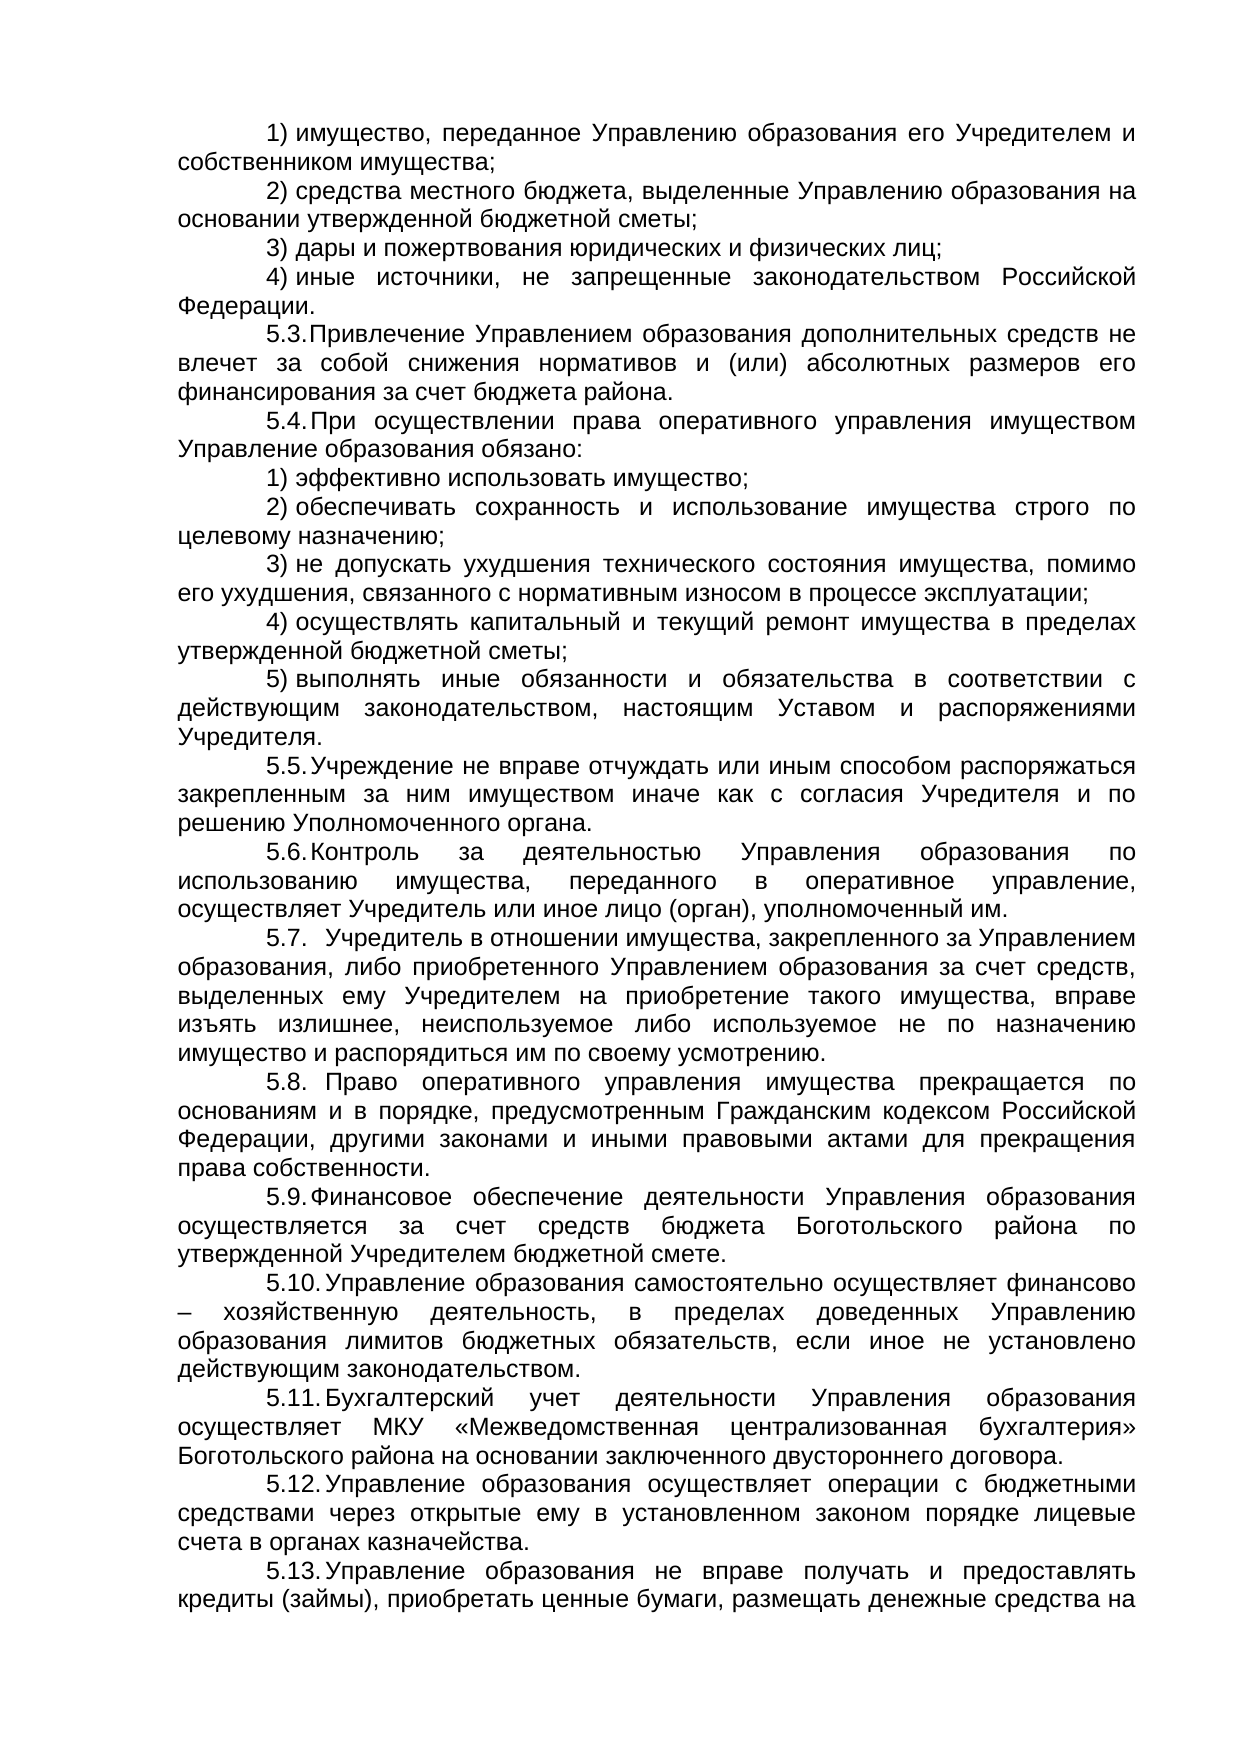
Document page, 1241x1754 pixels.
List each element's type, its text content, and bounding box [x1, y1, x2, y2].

list эффективно использовать имущество; [177, 463, 1137, 492]
list не допускать ухудшения технического состояния имущества, помимо его ухудшения, связанного с нормативным износом в процессе эксплуатации; [177, 549, 1137, 607]
list выполнять иные обязанности и обязательства в соответствии с действующим законодательством, настоящим Уставом и распоряжениями Учредителя. [177, 664, 1137, 751]
list Контроль за деятельностью Управления образования по использованию имущества, переданного в оперативное управление, осуществляет Учредитель или иное лицо (орган), уполномоченный им. [177, 837, 1137, 923]
list дары и пожертвования юридических и физических лиц; [177, 233, 1137, 262]
list имущество, переданное Управлению образования его Учредителем и собственником имущества; [177, 118, 1137, 176]
list Привлечение Управлением образования дополнительных средств не влечет за собой снижения нормативов и (или) абсолютных размеров его финансирования за счет бюджета района. [177, 319, 1137, 406]
list Право оперативного управления имущества прекращается по основаниям и в порядке, предусмотренным Гражданским кодексом Российской Федерации, другими законами и иными правовыми актами для прекращения права собственности. [177, 1067, 1137, 1182]
list Управление образования осуществляет операции с бюджетными средствами через открытые ему в установленном законом порядке лицевые счета в органах казначейства. [177, 1469, 1137, 1556]
list Финансовое обеспечение деятельности Управления образования осуществляется за счет средств бюджета Боготольского района по утвержденной Учредителем бюджетной смете. [177, 1182, 1137, 1268]
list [177, 1556, 1137, 1613]
list осуществлять капитальный и текущий ремонт имущества в пределах утвержденной бюджетной сметы; [177, 607, 1137, 664]
list Учредитель в отношении имущества, закрепленного за Управлением образования, либо приобретенного Управлением образования за счет средств, выделенных ему Учредителем на приобретение такого имущества, вправе изъять излишнее, неиспользуемое либо используемое не по назначению имущество и распорядиться им по своему усмотрению. [177, 923, 1137, 1067]
list обеспечивать сохранность и использование имущества строго по целевому назначению; [177, 492, 1137, 549]
list средства местного бюджета, выделенные Управлению образования на основании утвержденной бюджетной сметы; [177, 176, 1137, 233]
list При осуществлении права оперативного управления имуществом Управление образования обязано: [177, 406, 1137, 463]
list иные источники, не запрещенные законодательством Российской Федерации. [177, 262, 1137, 319]
list Управление образования самостоятельно осуществляет финансово – хозяйственную деятельность, в пределах доведенных Управлению образования лимитов бюджетных обязательств, если иное не установлено действующим законодательством. [177, 1268, 1137, 1383]
list Бухгалтерский учет деятельности Управления образования осуществляет МКУ «Межведомственная централизованная бухгалтерия» Боготольского района на основании заключенного двустороннего договора. [177, 1383, 1137, 1469]
list Учреждение не вправе отчуждать или иным способом распоряжаться закрепленным за ним имуществом иначе как с согласия Учредителя и по решению Уполномоченного органа. [177, 751, 1137, 837]
